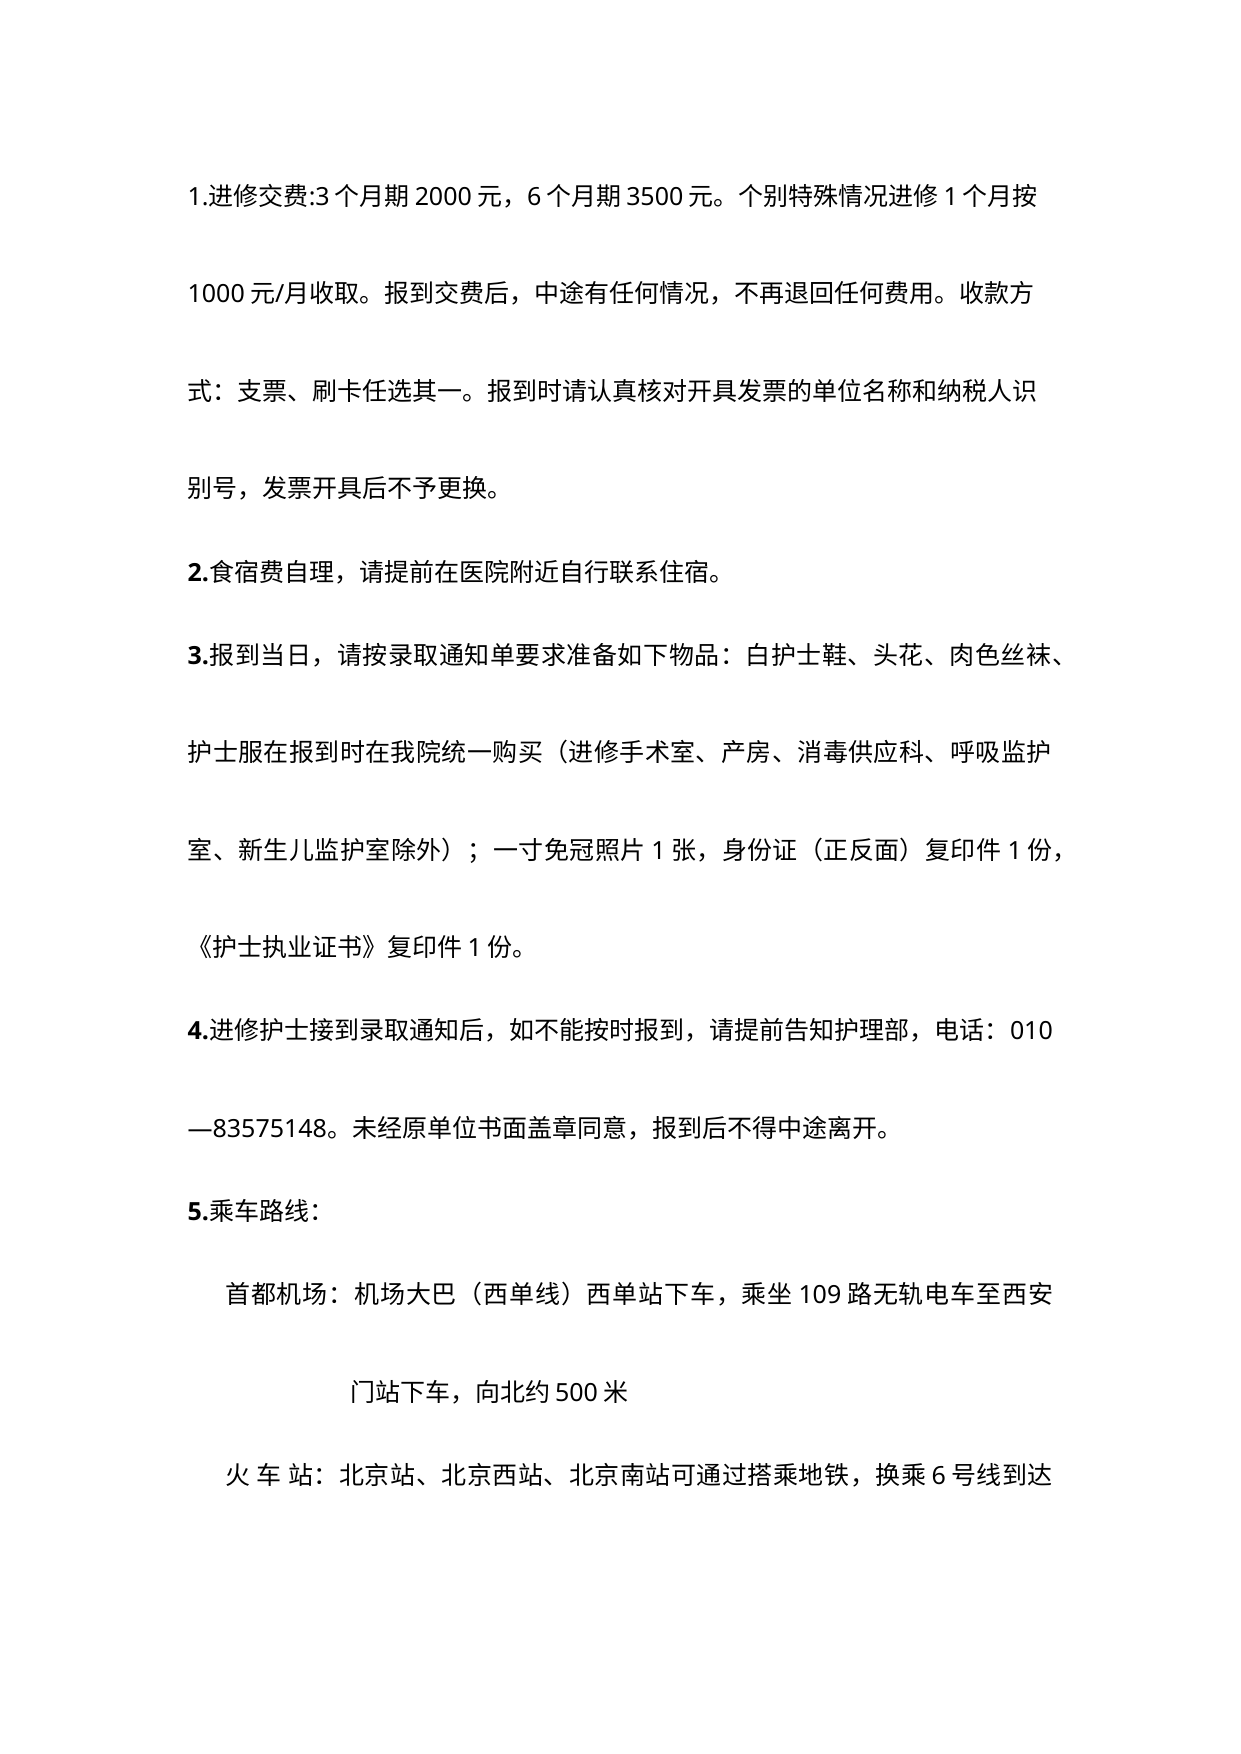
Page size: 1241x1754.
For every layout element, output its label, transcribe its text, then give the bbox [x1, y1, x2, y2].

text 2.食宿费自理，请提前在医院附近自行联系住宿。 [187, 538, 1053, 603]
text 首都机场：机场大巴（西单线）西单站下车，乘坐109路无轨电车至西安门站下车，向北约500米 [225, 1260, 1053, 1423]
text 5.乘车路线： [187, 1177, 1053, 1242]
text 1.进修交费:3个月期2000元，6个月期3500元。个别特殊情况进修1个月按1000元/月收取。报到交费后，中途有任何情况，不再退回任何费用。收款方式：支票、刷卡任选其一。报到时请认真核对开具发票的单位名称和纳税人识别号，发票开具后不予更换。 [187, 162, 1053, 519]
text 4.进修护士接到录取通知后，如不能按时报到，请提前告知护理部，电话：010—83575148。未经原单位书面盖章同意，报到后不得中途离开。 [187, 996, 1053, 1159]
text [225, 1441, 1053, 1506]
text 3.报到当日，请按录取通知单要求准备如下物品：白护士鞋、头花、肉色丝袜、护士服在报到时在我院统一购买（进修手术室、产房、消毒供应科、呼吸监护室、新生儿监护室除外）；一寸免冠照片1张，身份证（正反面）复印件1份，《护士执业证书》复印件1份。 [187, 621, 1053, 978]
